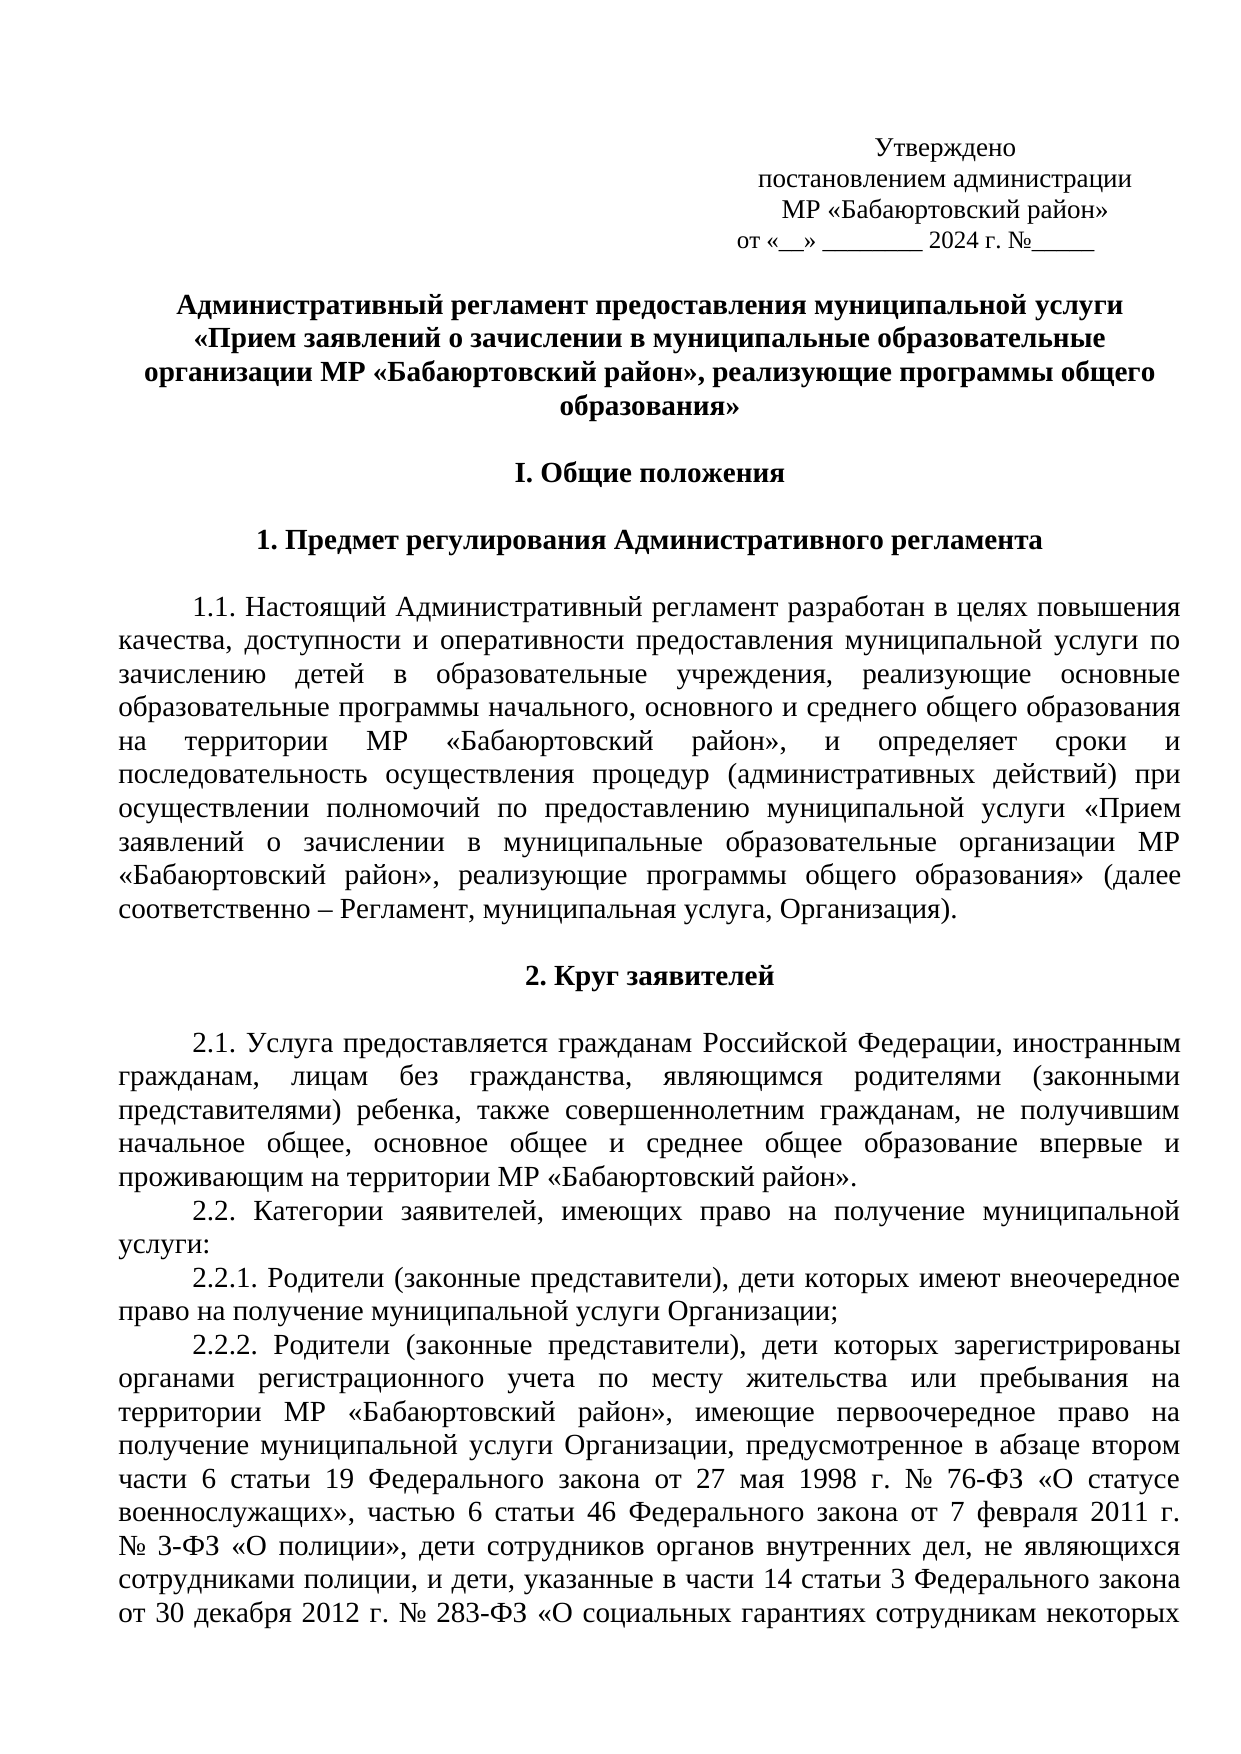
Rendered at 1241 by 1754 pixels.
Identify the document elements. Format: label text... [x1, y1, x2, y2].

text 1.1. Настоящий Административный регламент разработан в целях повышения качества, доступности и оперативности предоставления муниципальной услуги по зачислению детей в образовательные учреждения, реализующие основные образовательные программы начального, основного и среднего общего образования на территории МР «Бабаюртовский район», и определяет сроки и последовательность осуществления процедур (административных действий) при осуществлении полномочий по предоставлению муниципальной услуги «Прием заявлений о зачислении в муниципальные образовательные организации МР «Бабаюртовский район», реализующие программы общего образования» (далее соответственно – Регламент, муниципальная услуга, Организация). [118, 589, 1181, 924]
text Административный регламент предоставления муниципальной услуги [118, 287, 1181, 321]
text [118, 1327, 1181, 1629]
text I. Общие положения [118, 455, 1181, 488]
text от «__» ________ 2024 г. №_____ [650, 225, 1181, 253]
text 2.1. Услуга предоставляется гражданам Российской Федерации, иностранным гражданам, лицам без гражданства, являющимся родителями (законными представителями) ребенка, также совершеннолетним гражданам, не получившим начальное общее, основное общее и среднее общее образование впервые и проживающим на территории МР «Бабаюртовский район». [118, 1025, 1181, 1193]
text «Прием заявлений о зачислении в муниципальные образовательные организации МР «Бабаюртовский район», реализующие программы общего образования» [118, 321, 1181, 421]
text МР «Бабаюртовский район» [207, 194, 1181, 225]
text 2. Круг заявителей [118, 958, 1181, 991]
text 2.2. Категории заявителей, имеющих право на получение муниципальной услуги: [118, 1193, 1181, 1260]
text постановлением администрации [207, 162, 1181, 194]
text Утверждено [207, 131, 1181, 162]
text 1. Предмет регулирования Административного регламента [118, 522, 1181, 555]
text 2.2.1. Родители (законные представители), дети которых имеют внеочередное право на получение муниципальной услуги Организации; [118, 1260, 1181, 1327]
